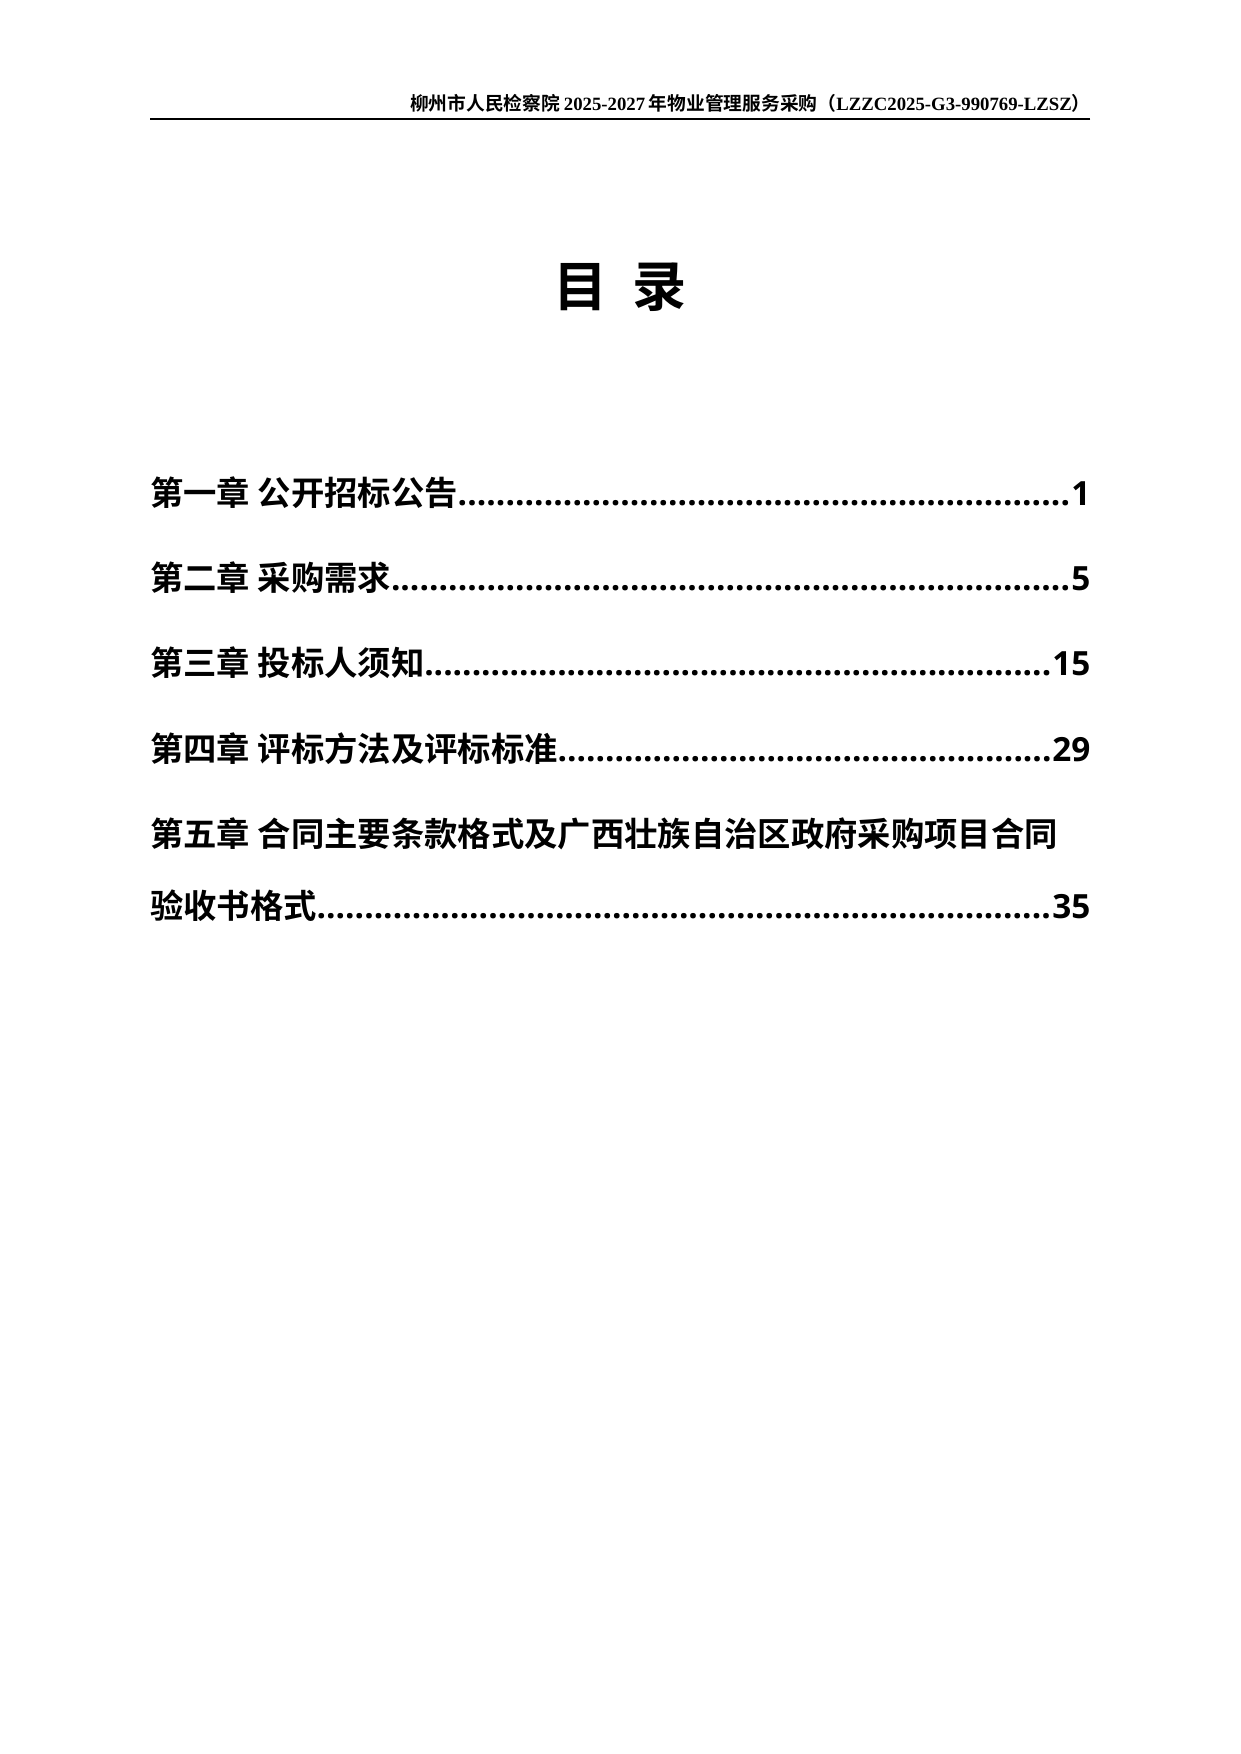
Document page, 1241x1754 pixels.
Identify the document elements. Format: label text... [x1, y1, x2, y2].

text 第二章 采购需求 5 [150, 552, 1090, 601]
text 第五章 合同主要条款格式及广西壮族自治区政府采购项目合同验收书格式 35 [150, 807, 1090, 928]
text 第三章 投标人须知 15 [150, 637, 1090, 686]
text 第四章 评标方法及评标标准 29 [150, 722, 1090, 771]
text 第一章 公开招标公告 1 [150, 467, 1090, 515]
text 目 录 [150, 243, 1090, 322]
